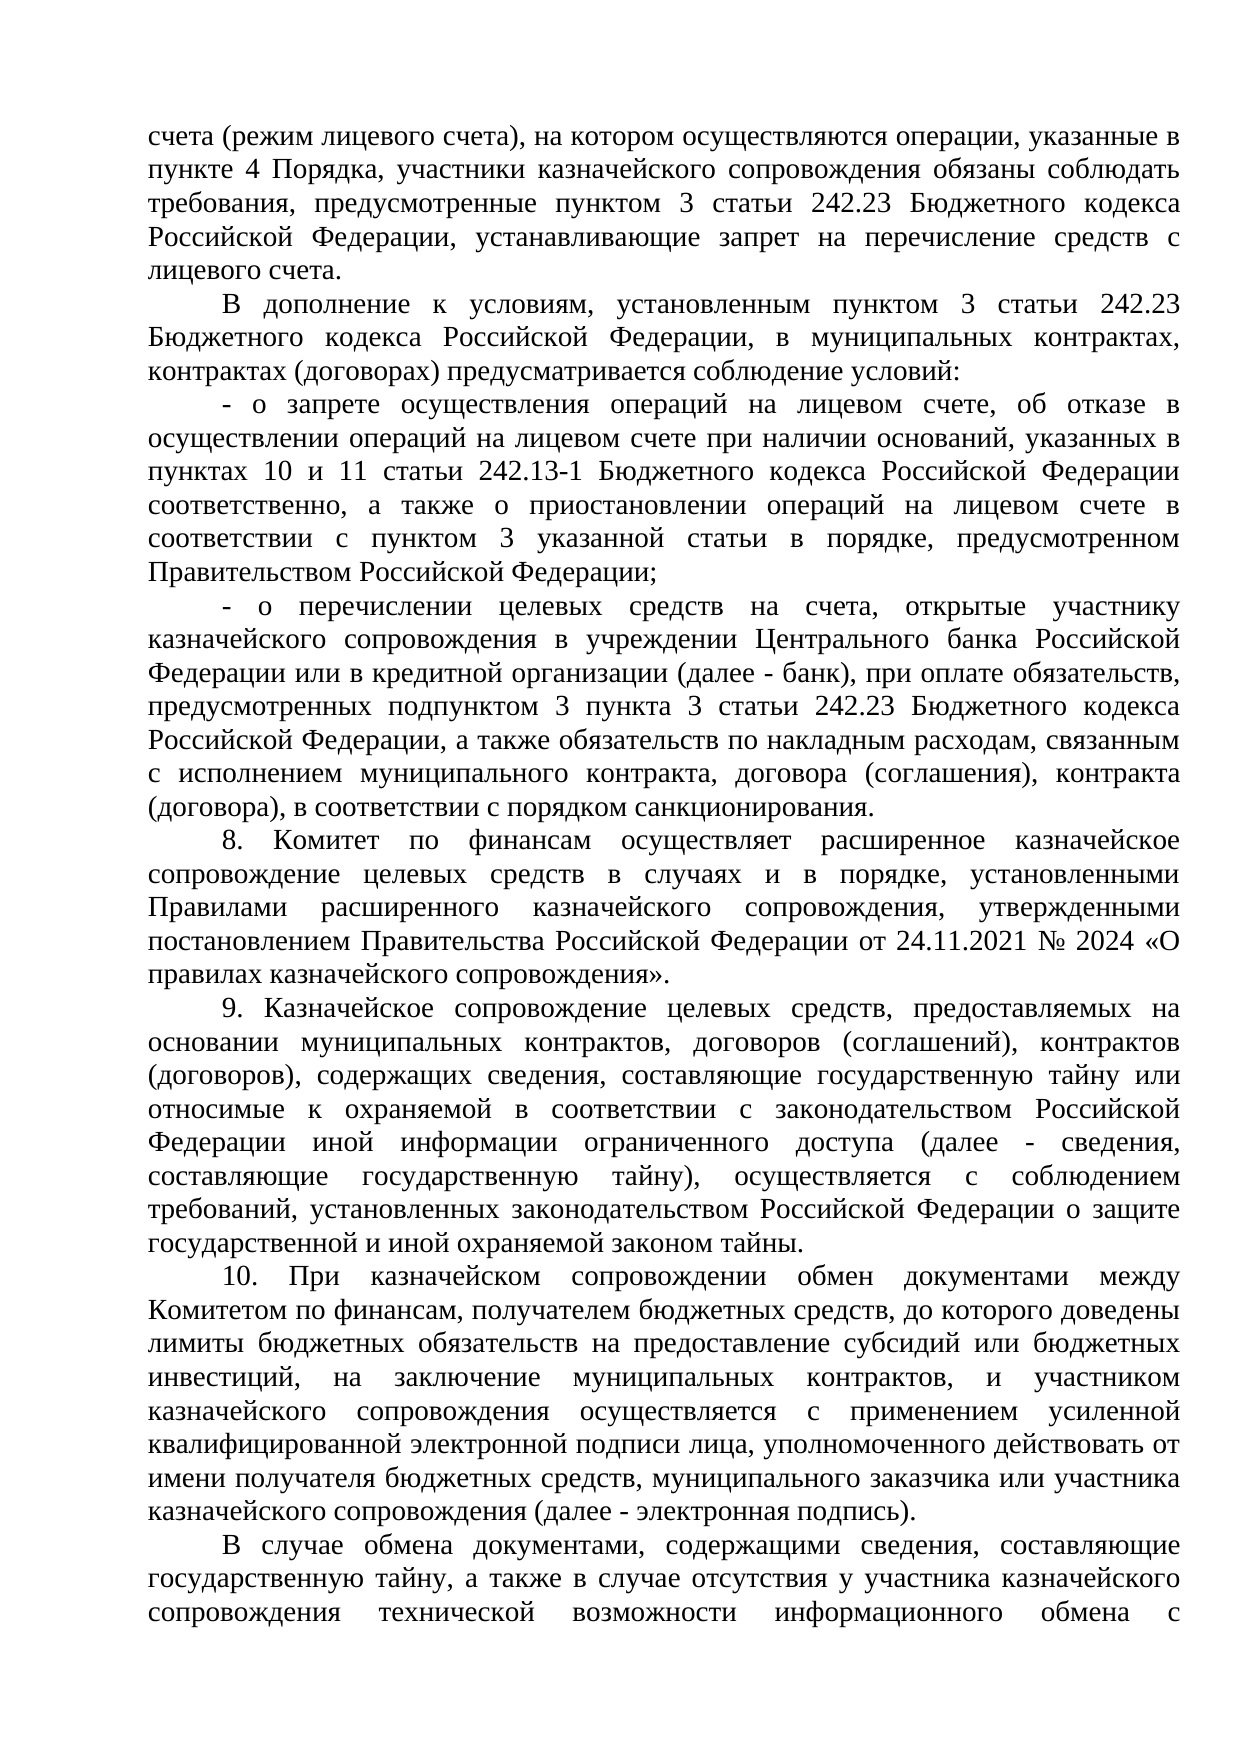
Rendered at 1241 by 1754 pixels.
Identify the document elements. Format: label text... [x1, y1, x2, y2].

text 8. Комитет по финансам осуществляет расширенное казначейское сопровождение целевых средств в случаях и в порядке, установленными Правилами расширенного казначейского сопровождения, утвержденными постановлением Правительства Российской Федерации от 24.11.2021 № 2024 «О правилах казначейского сопровождения». [148, 822, 1181, 990]
text 10. При казначейском сопровождении обмен документами между Комитетом по финансам, получателем бюджетных средств, до которого доведены лимиты бюджетных обязательств на предоставление субсидий или бюджетных инвестиций, на заключение муниципальных контрактов, и участником казначейского сопровождения осуществляется с применением усиленной квалифицированной электронной подписи лица, уполномоченного действовать от имени получателя бюджетных средств, муниципального заказчика или участника казначейского сопровождения (далее - электронная подпись). [148, 1258, 1181, 1527]
text - о запрете осуществления операций на лицевом счете, об отказе в осуществлении операций на лицевом счете при наличии оснований, указанных в пунктах 10 и 11 статьи 242.13-1 Бюджетного кодекса Российской Федерации соответственно, а также о приостановлении операций на лицевом счете в соответствии с пунктом 3 указанной статьи в порядке, предусмотренном Правительством Российской Федерации; [148, 386, 1181, 588]
text 9. Казначейское сопровождение целевых средств, предоставляемых на основании муниципальных контрактов, договоров (соглашений), контрактов (договоров), содержащих сведения, составляющие государственную тайну или относимые к охраняемой в соответствии с законодательством Российской Федерации иной информации ограниченного доступа (далее - сведения, составляющие государственную тайну), осуществляется с соблюдением требований, установленных законодательством Российской Федерации о защите государственной и иной охраняемой законом тайны. [148, 990, 1181, 1258]
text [148, 1527, 1181, 1627]
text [148, 118, 1181, 286]
text - о перечислении целевых средств на счета, открытые участнику казначейского сопровождения в учреждении Центрального банка Российской Федерации или в кредитной организации (далее - банк), при оплате обязательств, предусмотренных подпунктом 3 пункта 3 статьи 242.23 Бюджетного кодекса Российской Федерации, а также обязательств по накладным расходам, связанным с исполнением муниципального контракта, договора (соглашения), контракта (договора), в соответствии с порядком санкционирования. [148, 588, 1181, 822]
text В дополнение к условиям, установленным пунктом 3 статьи 242.23 Бюджетного кодекса Российской Федерации, в муниципальных контрактах, контрактах (договорах) предусматривается соблюдение условий: [148, 286, 1181, 386]
